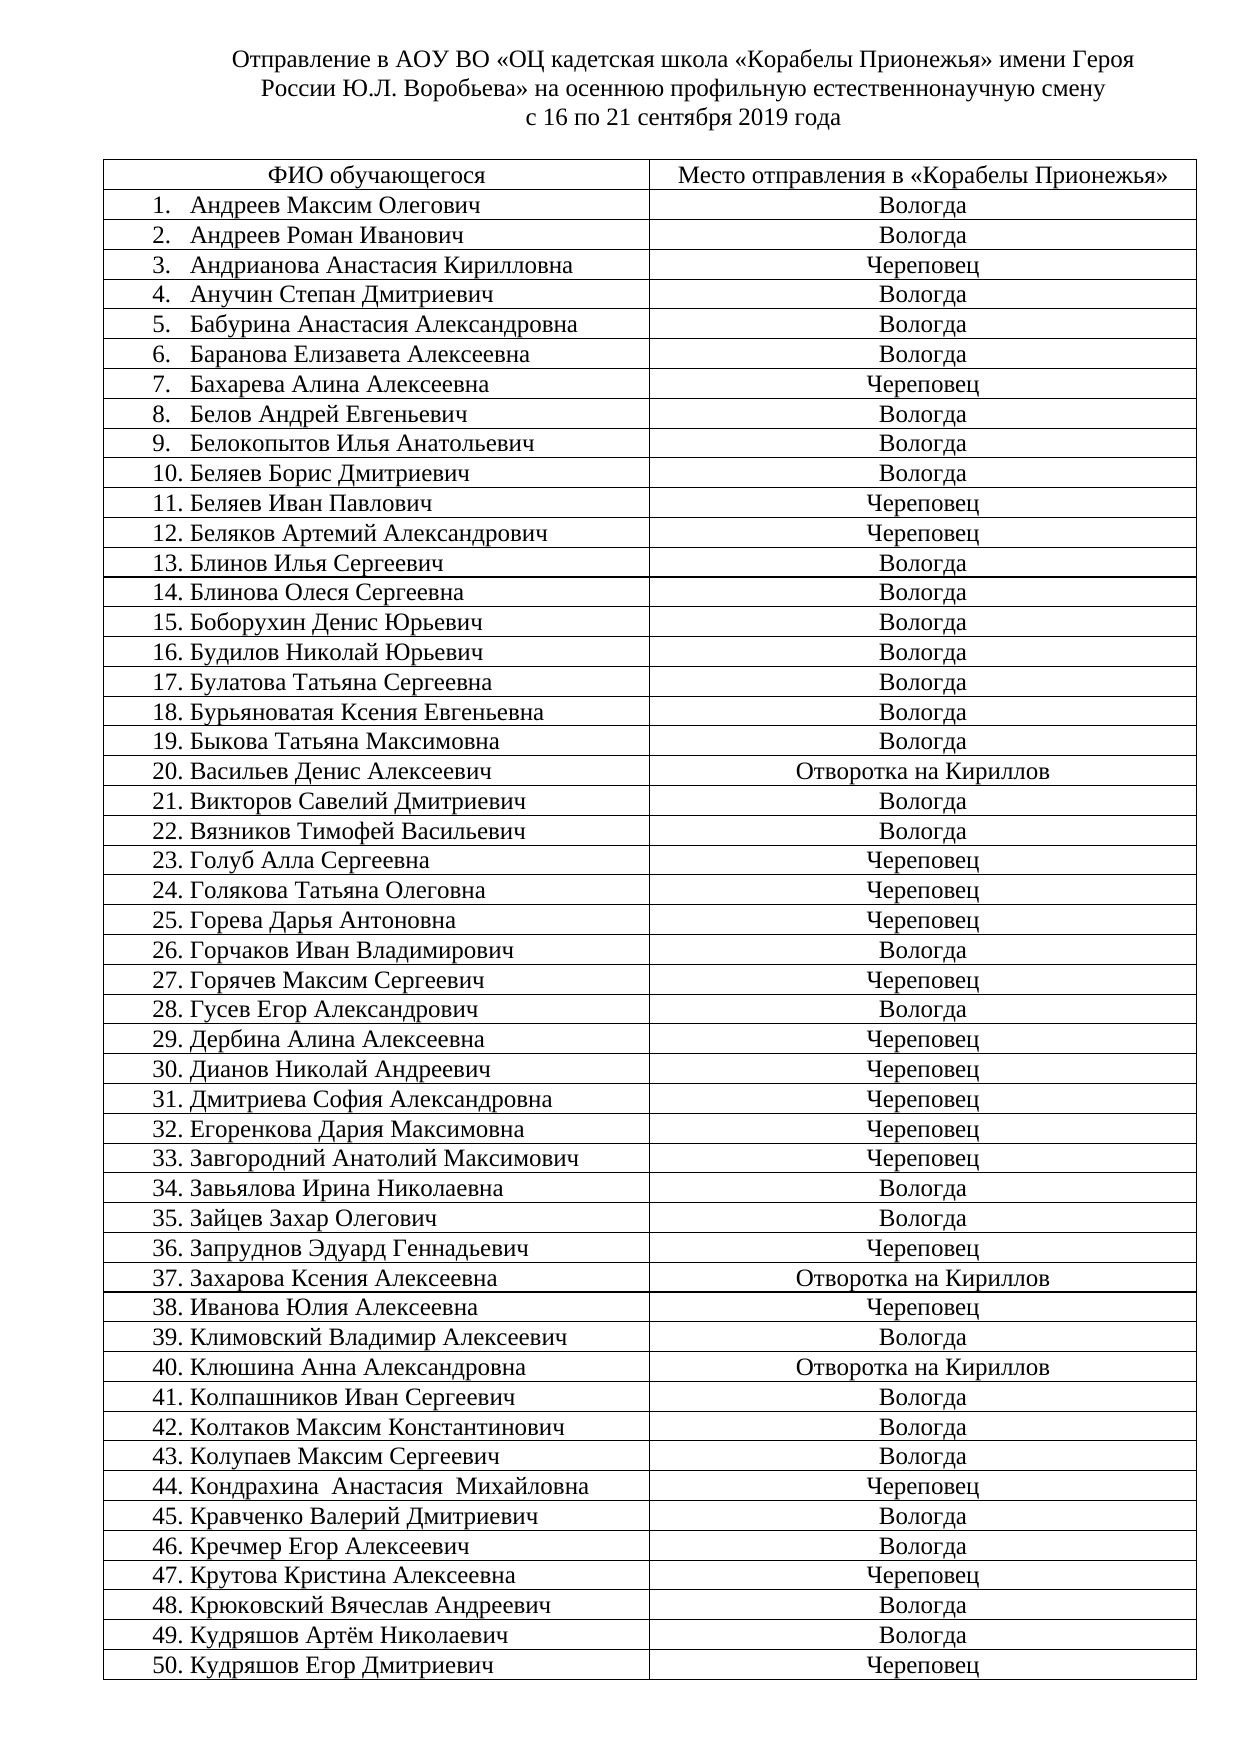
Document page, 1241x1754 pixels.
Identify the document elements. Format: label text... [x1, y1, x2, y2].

table_cell Череповец [650, 518, 1196, 547]
table_cell Зайцев Захар Олегович [104, 1203, 649, 1232]
table_cell Отворотка на Кириллов [650, 1263, 1196, 1291]
table_cell Череповец [650, 846, 1196, 874]
table_cell Вологда [650, 816, 1196, 844]
table_cell Горячев Максим Сергеевич [104, 965, 649, 993]
table_header ФИО обучающегося [104, 160, 649, 189]
table_cell Вологда [650, 1203, 1196, 1232]
table_cell Быкова Татьяна Максимовна [104, 726, 649, 755]
table_cell Вологда [650, 1590, 1196, 1619]
table_header Место отправления в «Корабелы Прионежья» [650, 160, 1196, 189]
table_cell Кудряшов Егор Дмитриевич [104, 1650, 649, 1679]
table_cell Завгородний Анатолий Максимович [104, 1144, 649, 1172]
table_cell Вологда [650, 1620, 1196, 1649]
table_cell Череповец [650, 1293, 1196, 1321]
table_cell Вологда [650, 548, 1196, 576]
table_cell Кравченко Валерий Дмитриевич [104, 1501, 649, 1530]
table_cell Отворотка на Кириллов [650, 756, 1196, 785]
table_cell Вологда [650, 1441, 1196, 1470]
table_cell Вологда [650, 667, 1196, 696]
table_cell Голякова Татьяна Олеговна [104, 875, 649, 904]
table_cell Горчаков Иван Владимирович [104, 935, 649, 964]
table_cell Вологда [650, 1501, 1196, 1530]
table_cell Бабурина Анастасия Александровна [104, 309, 649, 338]
table_cell Иванова Юлия Алексеевна [104, 1293, 649, 1321]
table_cell Череповец [650, 1144, 1196, 1172]
table_cell Вологда [650, 786, 1196, 815]
table_cell Бахарева Алина Алексеевна [104, 369, 649, 398]
table_cell Череповец [650, 1024, 1196, 1053]
table_cell Голуб Алла Сергеевна [104, 846, 649, 874]
table_cell Клюшина Анна Александровна [104, 1352, 649, 1381]
table_cell Вологда [650, 190, 1196, 219]
table_cell Череповец [650, 1114, 1196, 1142]
table_cell Горева Дарья Антоновна [104, 905, 649, 934]
table_cell Череповец [650, 1054, 1196, 1083]
table_cell Вологда [650, 220, 1196, 249]
table_cell Запруднов Эдуард Геннадьевич [104, 1233, 649, 1262]
text с 16 по 21 сентября 2019 года [215, 102, 1152, 131]
table_cell Череповец [650, 1084, 1196, 1113]
table_cell Вологда [650, 578, 1196, 606]
table_cell Крюковский Вячеслав Андреевич [104, 1590, 649, 1619]
table_cell Вологда [650, 726, 1196, 755]
table_cell Будилов Николай Юрьевич [104, 637, 649, 666]
table_cell Дербина Алина Алексеевна [104, 1024, 649, 1053]
table_cell Вологда [650, 309, 1196, 338]
table_cell Гусев Егор Александрович [104, 995, 649, 1023]
table_cell Череповец [650, 369, 1196, 398]
text Отправление в АОУ ВО «ОЦ кадетская школа «Корабелы Прионежья» имени Героя России Ю.Л. Воробьева» на осеннюю профильную естественнонаучную смену [215, 44, 1152, 102]
table_cell Захарова Ксения Алексеевна [104, 1263, 649, 1291]
table_cell Климовский Владимир Алексеевич [104, 1322, 649, 1351]
table_cell Беляев Борис Дмитриевич [104, 458, 649, 487]
table_cell Череповец [650, 1650, 1196, 1679]
table_cell Вологда [650, 697, 1196, 725]
table_cell Андрианова Анастасия Кирилловна [104, 250, 649, 278]
table_cell Бурьяноватая Ксения Евгеньевна [104, 697, 649, 725]
table_cell Колупаев Максим Сергеевич [104, 1441, 649, 1470]
table_cell Кудряшов Артём Николаевич [104, 1620, 649, 1649]
table_cell Череповец [650, 250, 1196, 278]
table_cell Завьялова Ирина Николаевна [104, 1173, 649, 1202]
table_cell Вязников Тимофей Васильевич [104, 816, 649, 844]
table_cell Булатова Татьяна Сергеевна [104, 667, 649, 696]
table_cell Череповец [650, 488, 1196, 517]
table_cell Викторов Савелий Дмитриевич [104, 786, 649, 815]
table_cell Кречмер Егор Алексеевич [104, 1531, 649, 1559]
table_cell Вологда [650, 1531, 1196, 1559]
table_cell Блинова Олеся Сергеевна [104, 578, 649, 606]
table_cell Колпашников Иван Сергеевич [104, 1382, 649, 1411]
table_cell Беляков Артемий Александрович [104, 518, 649, 547]
table_cell Череповец [650, 965, 1196, 993]
table_cell Отворотка на Кириллов [650, 1352, 1196, 1381]
table_cell Череповец [650, 1561, 1196, 1589]
table_cell Вологда [650, 1322, 1196, 1351]
table_cell Андреев Роман Иванович [104, 220, 649, 249]
table_cell Вологда [650, 458, 1196, 487]
table_cell Вологда [650, 280, 1196, 308]
table_cell Белокопытов Илья Анатольевич [104, 429, 649, 457]
table_cell Вологда [650, 1382, 1196, 1411]
table_cell Боборухин Денис Юрьевич [104, 607, 649, 636]
table_cell Егоренкова Дария Максимовна [104, 1114, 649, 1142]
table_cell Вологда [650, 607, 1196, 636]
table_cell Вологда [650, 1412, 1196, 1440]
table_cell Анучин Степан Дмитриевич [104, 280, 649, 308]
table_cell Вологда [650, 637, 1196, 666]
table_cell Андреев Максим Олегович [104, 190, 649, 219]
table_cell Вологда [650, 429, 1196, 457]
table_cell Кондрахина Анастасия Михайловна [104, 1471, 649, 1500]
table_cell Вологда [650, 339, 1196, 368]
table_cell Череповец [650, 875, 1196, 904]
table_cell Колтаков Максим Константинович [104, 1412, 649, 1440]
table_cell Крутова Кристина Алексеевна [104, 1561, 649, 1589]
table_cell Белов Андрей Евгеньевич [104, 399, 649, 427]
table_cell Вологда [650, 1173, 1196, 1202]
table_cell Беляев Иван Павлович [104, 488, 649, 517]
table_cell Васильев Денис Алексеевич [104, 756, 649, 785]
table_cell Дмитриева София Александровна [104, 1084, 649, 1113]
table_cell Череповец [650, 1233, 1196, 1262]
table_cell Дианов Николай Андреевич [104, 1054, 649, 1083]
table_cell Баранова Елизавета Алексеевна [104, 339, 649, 368]
table_cell Череповец [650, 1471, 1196, 1500]
table_cell Вологда [650, 995, 1196, 1023]
table_cell Вологда [650, 399, 1196, 427]
table_cell Череповец [650, 905, 1196, 934]
table_cell Блинов Илья Сергеевич [104, 548, 649, 576]
table_cell Вологда [650, 935, 1196, 964]
